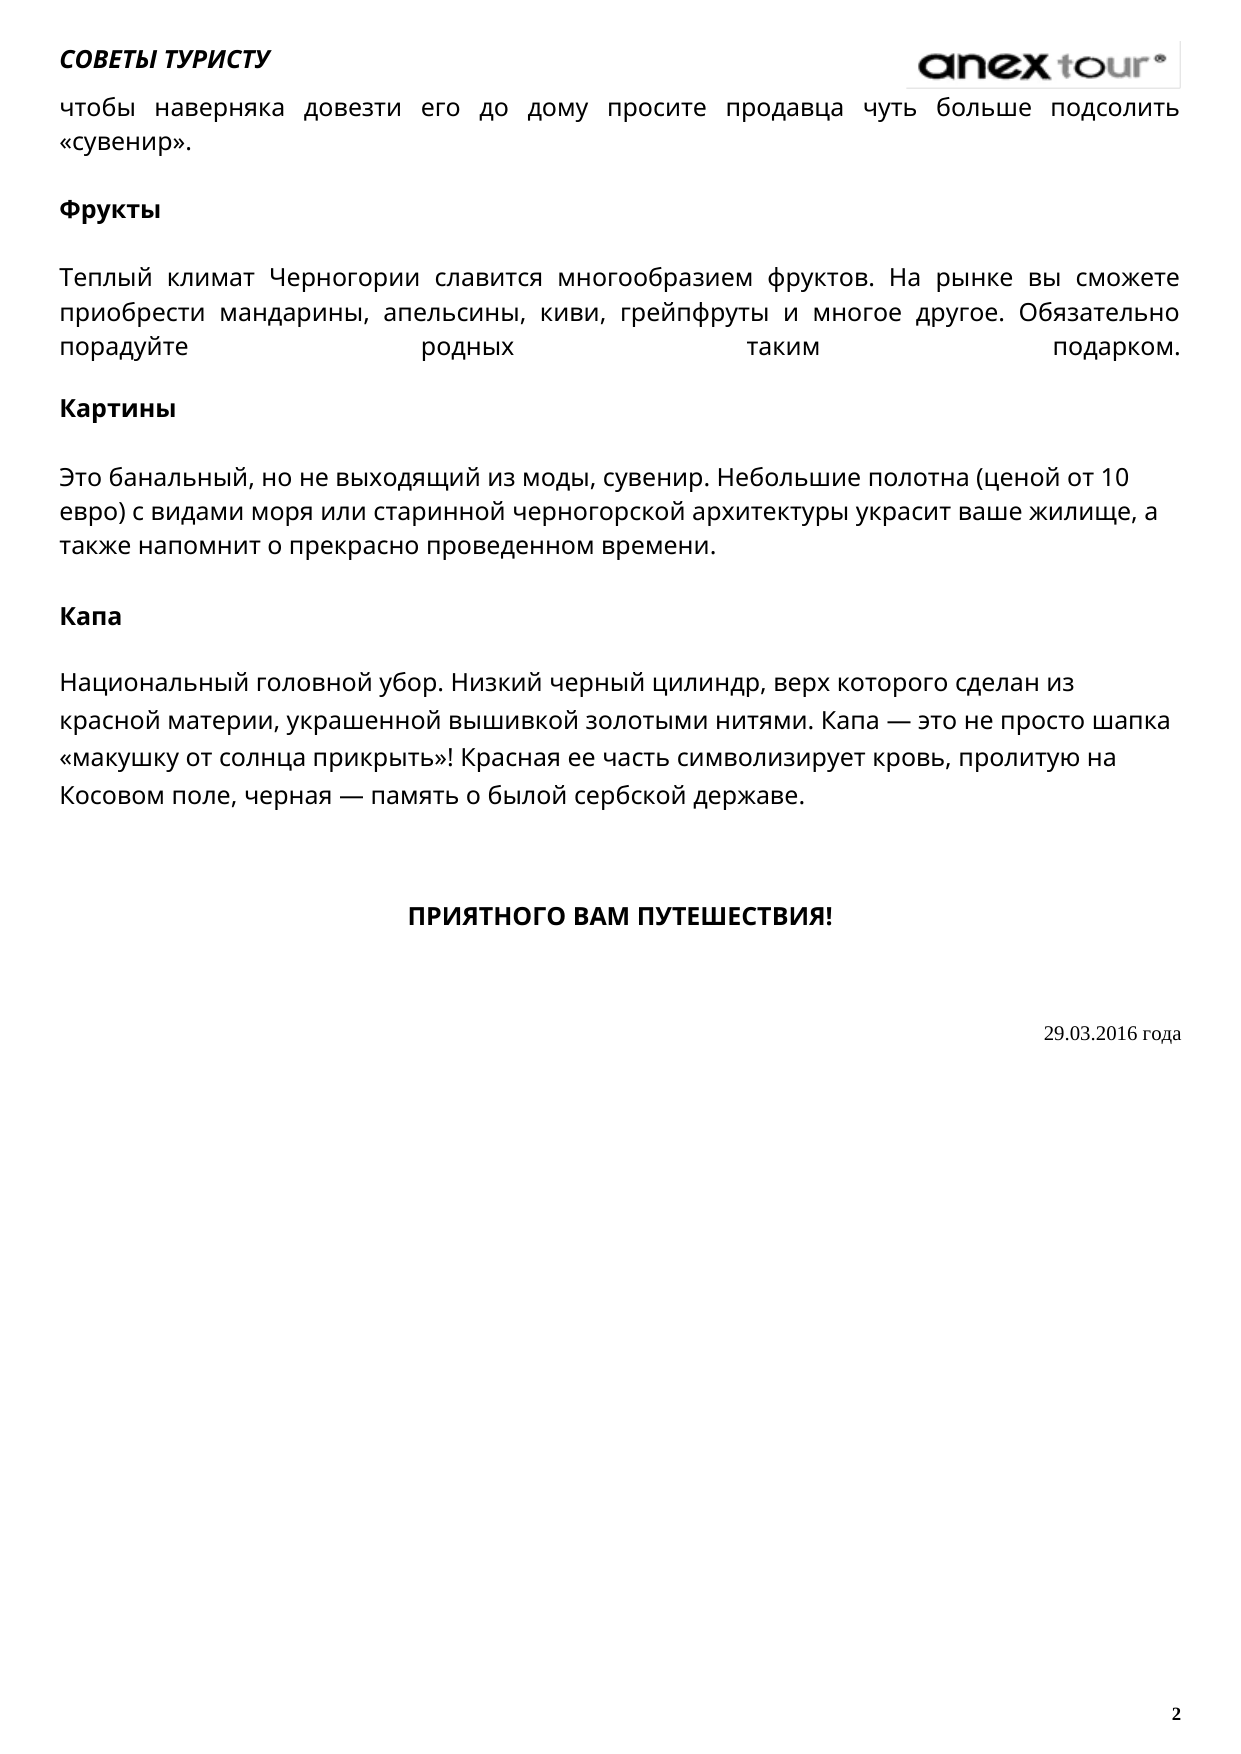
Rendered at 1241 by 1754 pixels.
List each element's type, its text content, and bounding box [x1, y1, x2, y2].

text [59, 90, 1181, 158]
picture [906, 41, 1182, 90]
text Фрукты [59, 192, 1181, 226]
subtitle Капа [59, 595, 1181, 633]
text Картины [59, 391, 1181, 425]
text Теплый климат Черногории славится многообразием фруктов. На рынке вы сможете приобрести мандарины, апельсины, киви, грейпфруты и многое другое. Обязательно порадуйте родных таким подарком. [59, 260, 1181, 391]
text ПРИЯТНОГО ВАМ ПУТЕШЕСТВИЯ! [59, 843, 1181, 933]
text Национальный головной убор. Низкий черный цилиндр, верх которого сделан из красной материи, украшенной вышивкой золотыми нитями. Капа — это не просто шапка «макушку от солнца прикрыть»! Красная ее часть символизирует кровь, пролитую на Косовом поле, черная — память о былой сербской державе. [59, 662, 1181, 812]
text 29.03.2016 года [59, 1024, 1181, 1045]
text Это банальный, но не выходящий из моды, сувенир. Небольшие полотна (ценой от 10 евро) с видами моря или старинной черногорской архитектуры украсит ваше жилище, а также напомнит о прекрасно проведенном времени. [59, 459, 1181, 561]
